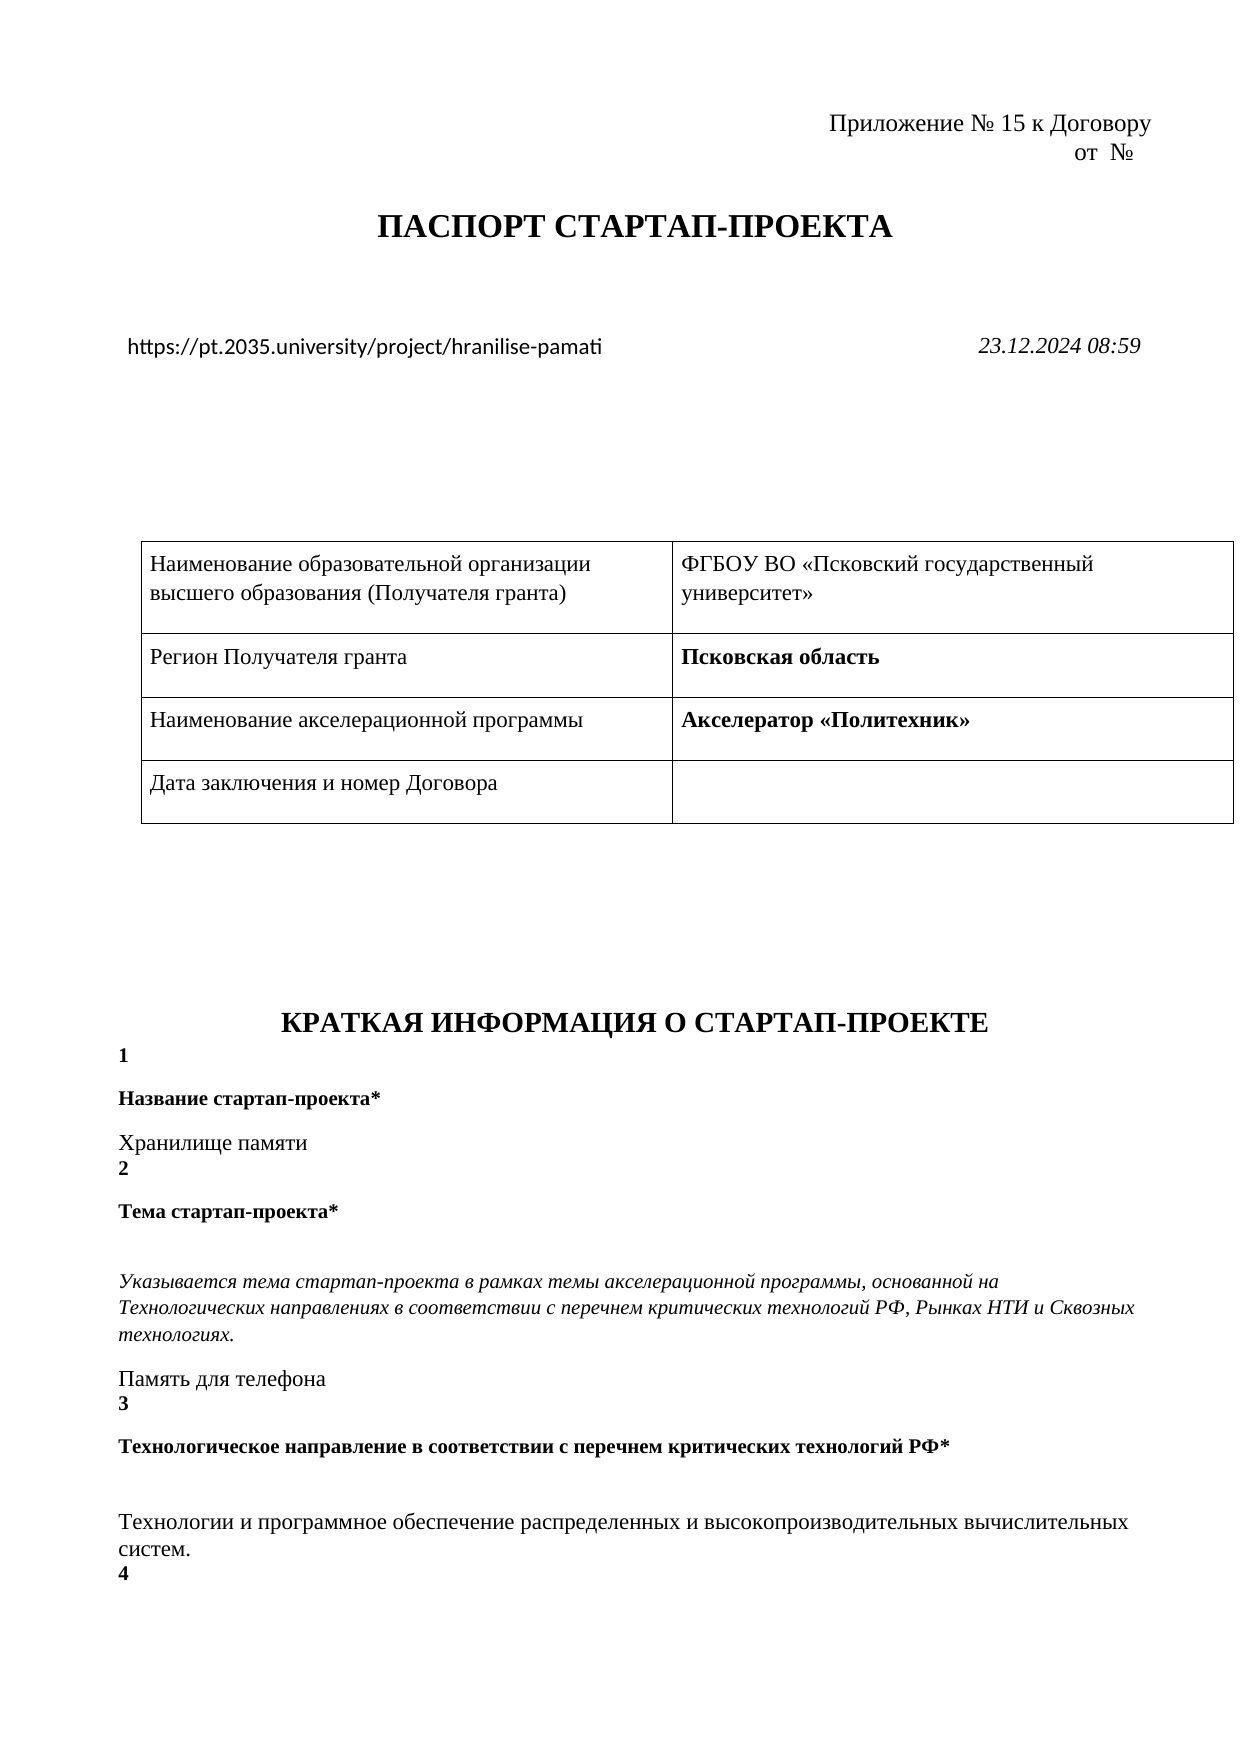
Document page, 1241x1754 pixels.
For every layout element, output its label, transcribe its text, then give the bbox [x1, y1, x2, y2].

table_cell Псковская область [673, 634, 1233, 697]
table_cell Регион Получателя гранта [142, 634, 672, 697]
text Приложение № 15 к Договору [118, 108, 1152, 137]
text от № [118, 137, 1133, 165]
text Паспорт стартап-проекта [118, 206, 1152, 245]
table_cell Акселератор «Политехник» [673, 698, 1233, 760]
table_header ФГБОУ ВО «Псковский государственный университет» [673, 542, 1233, 633]
table_cell Дата заключения и номер Договора [142, 761, 672, 823]
table_header 23.12.2024 08:59 [635, 324, 1151, 388]
table_header Наименование образовательной организации высшего образования (Получателя гранта) [142, 542, 672, 633]
table_header https://pt.2035.university/project/hranilise-pamati [119, 324, 635, 388]
table_cell Наименование акселерационной программы [142, 698, 672, 760]
table_cell [673, 761, 1233, 823]
